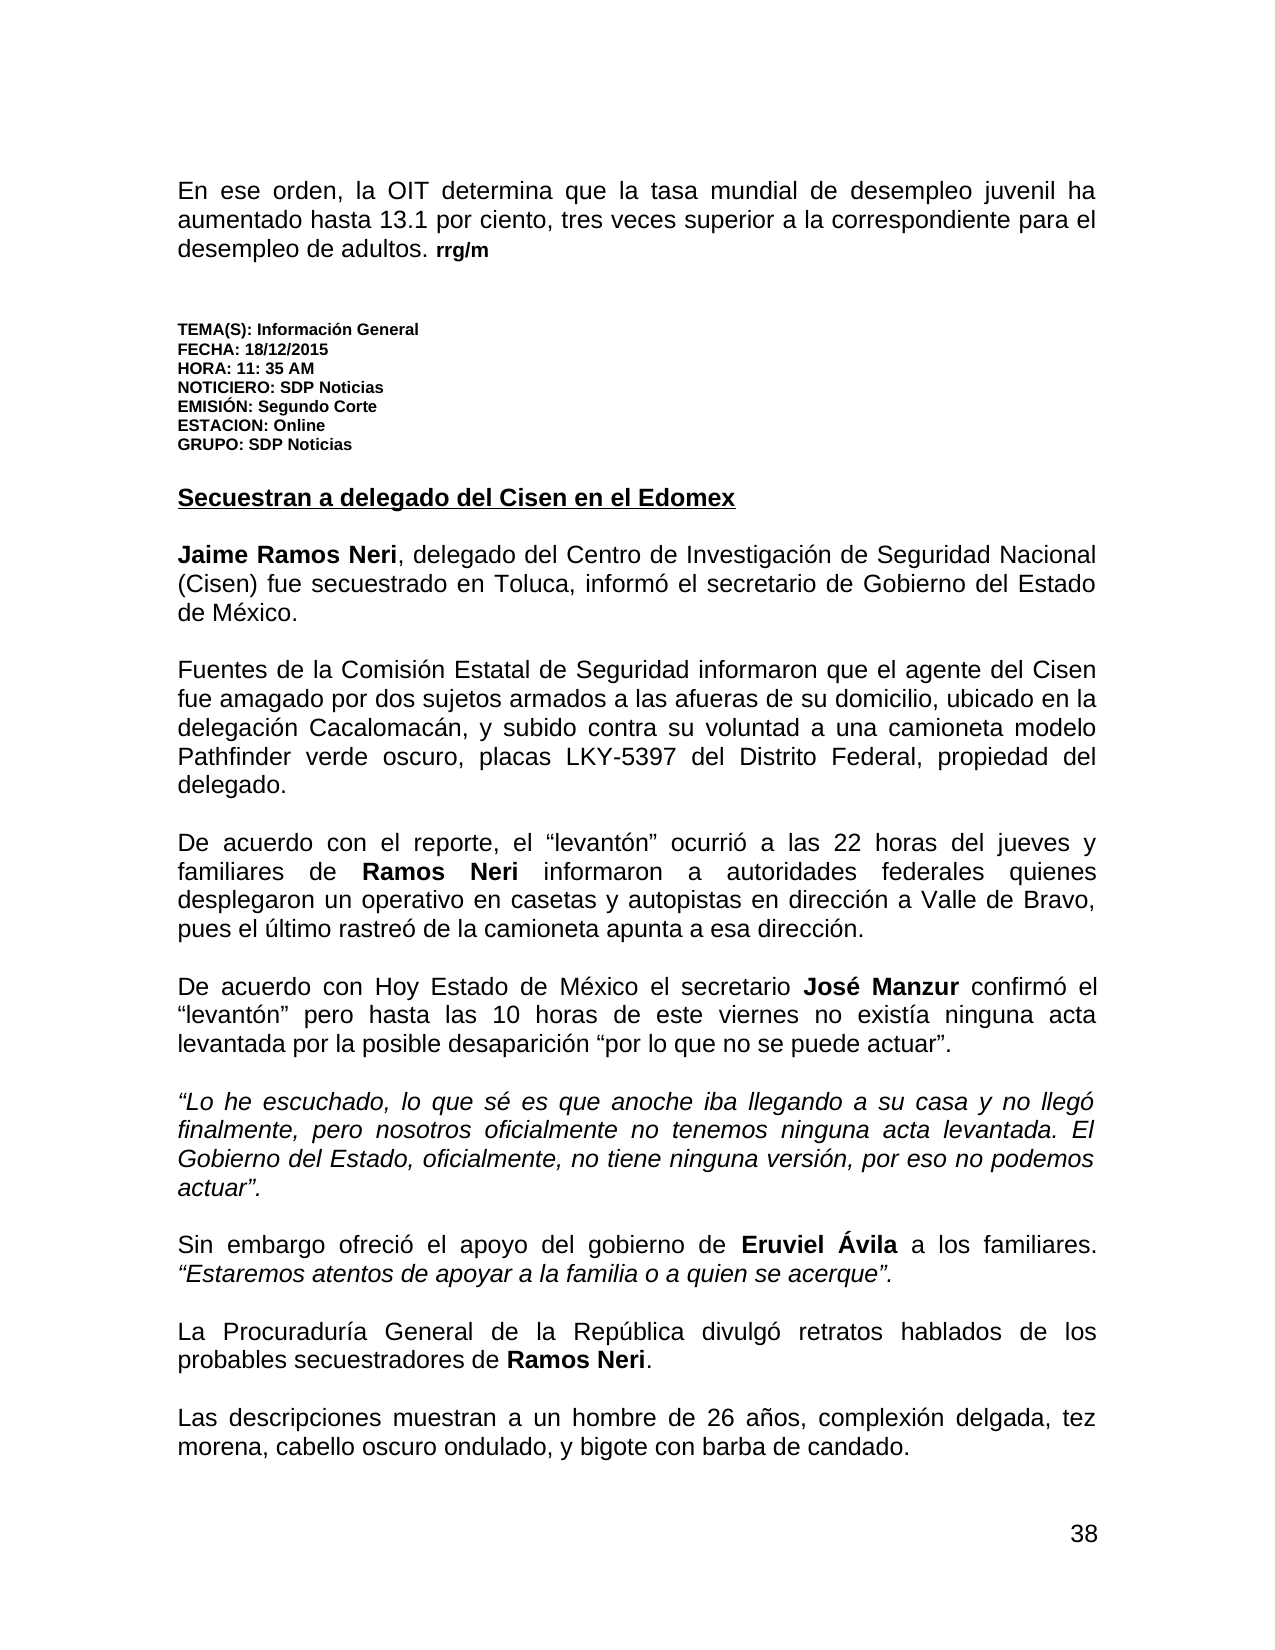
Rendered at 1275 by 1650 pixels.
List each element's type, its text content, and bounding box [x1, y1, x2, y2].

text EMISIÓN: Segundo Corte [177, 397, 1098, 416]
text Jaime Ramos Neri, delegado del Centro de Investigación de Seguridad Nacional (Cisen) fue secuestrado en Toluca, informó el secretario de Gobierno del Estado de México. [177, 541, 1098, 627]
text FECHA: 18/12/2015 [177, 339, 1098, 358]
text “Lo he escuchado, lo que sé es que anoche iba llegando a su casa y no llegó finalmente, pero nosotros oficialmente no tenemos ninguna acta levantada. El Gobierno del Estado, oficialmente, no tiene ninguna versión, por eso no podemos actuar”. [177, 1087, 1098, 1202]
text TEMA(S): Información General [177, 320, 1098, 339]
text Las descripciones muestran a un hombre de 26 años, complexión delgada, tez morena, cabello oscuro ondulado, y bigote con barba de candado. [177, 1403, 1098, 1461]
text De acuerdo con Hoy Estado de México el secretario José Manzur confirmó el “levantón” pero hasta las 10 horas de este viernes no existía ninguna acta levantada por la posible desaparición “por lo que no se puede actuar”. [177, 972, 1098, 1058]
text NOTICIERO: SDP Noticias [177, 378, 1098, 397]
text GRUPO: SDP Noticias [177, 435, 1098, 454]
text ESTACION: Online [177, 416, 1098, 435]
text En ese orden, la OIT determina que la tasa mundial de desempleo juvenil ha aumentado hasta 13.1 por ciento, tres veces superior a la correspondiente para el desempleo de adultos. rrg/m [177, 176, 1098, 263]
text La Procuraduría General de la República divulgó retratos hablados de los probables secuestradores de Ramos Neri. [177, 1317, 1098, 1374]
text De acuerdo con el reporte, el “levantón” ocurrió a las 22 horas del jueves y familiares de Ramos Neri informaron a autoridades federales quienes desplegaron un operativo en casetas y autopistas en dirección a Valle de Bravo, pues el último rastreó de la camioneta apunta a esa dirección. [177, 828, 1098, 943]
text Secuestran a delegado del Cisen en el Edomex [177, 483, 1098, 512]
text HORA: 11: 35 AM [177, 358, 1098, 378]
text Fuentes de la Comisión Estatal de Seguridad informaron que el agente del Cisen fue amagado por dos sujetos armados a las afueras de su domicilio, ubicado en la delegación Cacalomacán, y subido contra su voluntad a una camioneta modelo Pathfinder verde oscuro, placas LKY-5397 del Distrito Federal, propiedad del delegado. [177, 656, 1098, 799]
text Sin embargo ofreció el apoyo del gobierno de Eruviel Ávila a los familiares. “Estaremos atentos de apoyar a la familia o a quien se acerque”. [177, 1231, 1098, 1288]
